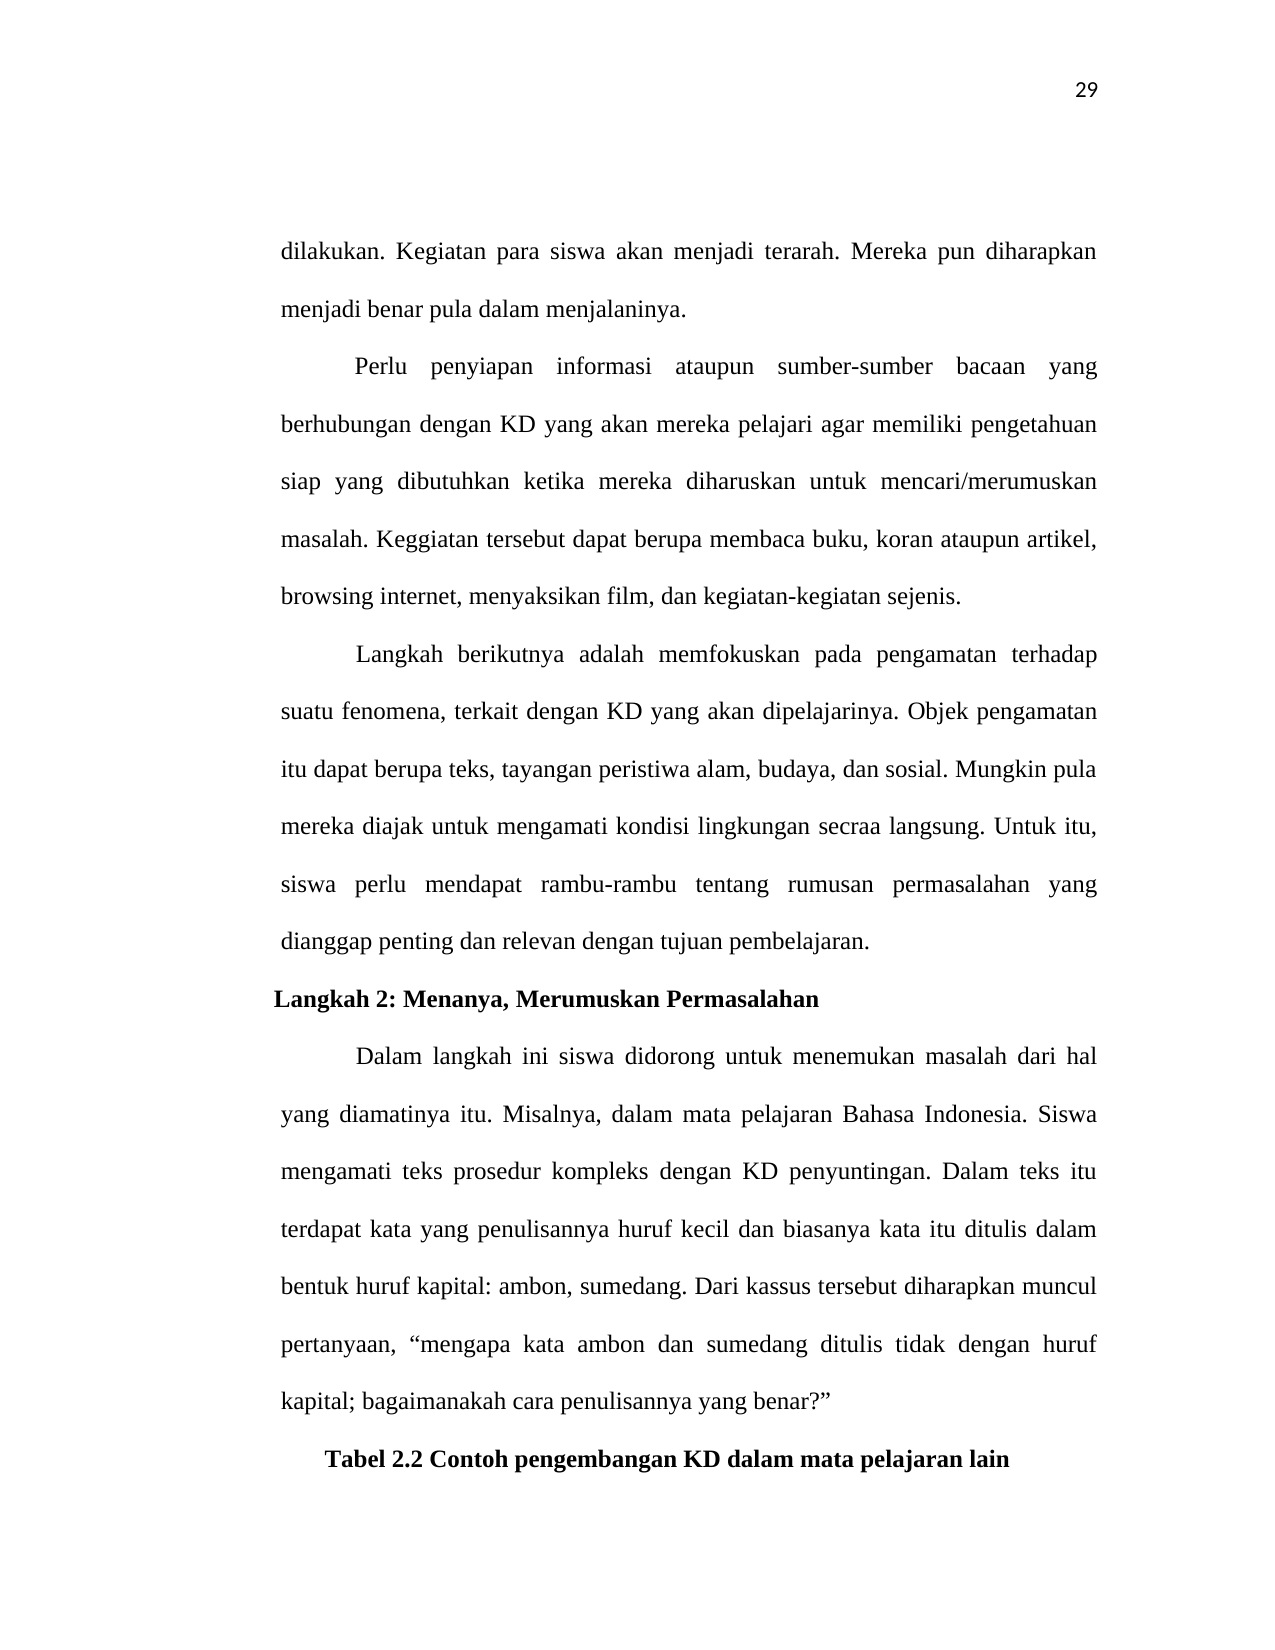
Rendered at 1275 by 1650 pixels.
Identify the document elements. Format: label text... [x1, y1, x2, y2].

text Tabel 2.2 Contoh pengembangan KD dalam mata pelajaran lain [236, 1444, 1098, 1472]
text Dalam langkah ini siswa didorong untuk menemukan masalah dari hal yang diamatinya itu. Misalnya, dalam mata pelajaran Bahasa Indonesia. Siswa mengamati teks prosedur kompleks dengan KD penyuntingan. Dalam teks itu terdapat kata yang penulisannya huruf kecil dan biasanya kata itu ditulis dalam bentuk huruf kapital: ambon, sumedang. Dari kassus tersebut diharapkan muncul pertanyaan, “mengapa kata ambon dan sumedang ditulis tidak dengan huruf kapital; bagaimanakah cara penulisannya yang benar?” [281, 1041, 1098, 1415]
text Perlu penyiapan informasi ataupun sumber-sumber bacaan yang berhubungan dengan KD yang akan mereka pelajari agar memiliki pengetahuan siap yang dibutuhkan ketika mereka diharuskan untuk mencari/merumuskan masalah. Keggiatan tersebut dapat berupa membaca buku, koran ataupun artikel, browsing internet, menyaksikan film, dan kegiatan-kegiatan sejenis. [281, 351, 1098, 610]
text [281, 236, 1098, 322]
text Langkah 2: Menanya, Merumuskan Permasalahan [274, 984, 1098, 1012]
text Langkah berikutnya adalah memfokuskan pada pengamatan terhadap suatu fenomena, terkait dengan KD yang akan dipelajarinya. Objek pengamatan itu dapat berupa teks, tayangan peristiwa alam, budaya, dan sosial. Mungkin pula mereka diajak untuk mengamati kondisi lingkungan secraa langsung. Untuk itu, siswa perlu mendapat rambu-rambu tentang rumusan permasalahan yang dianggap penting dan relevan dengan tujuan pembelajaran. [281, 639, 1098, 955]
